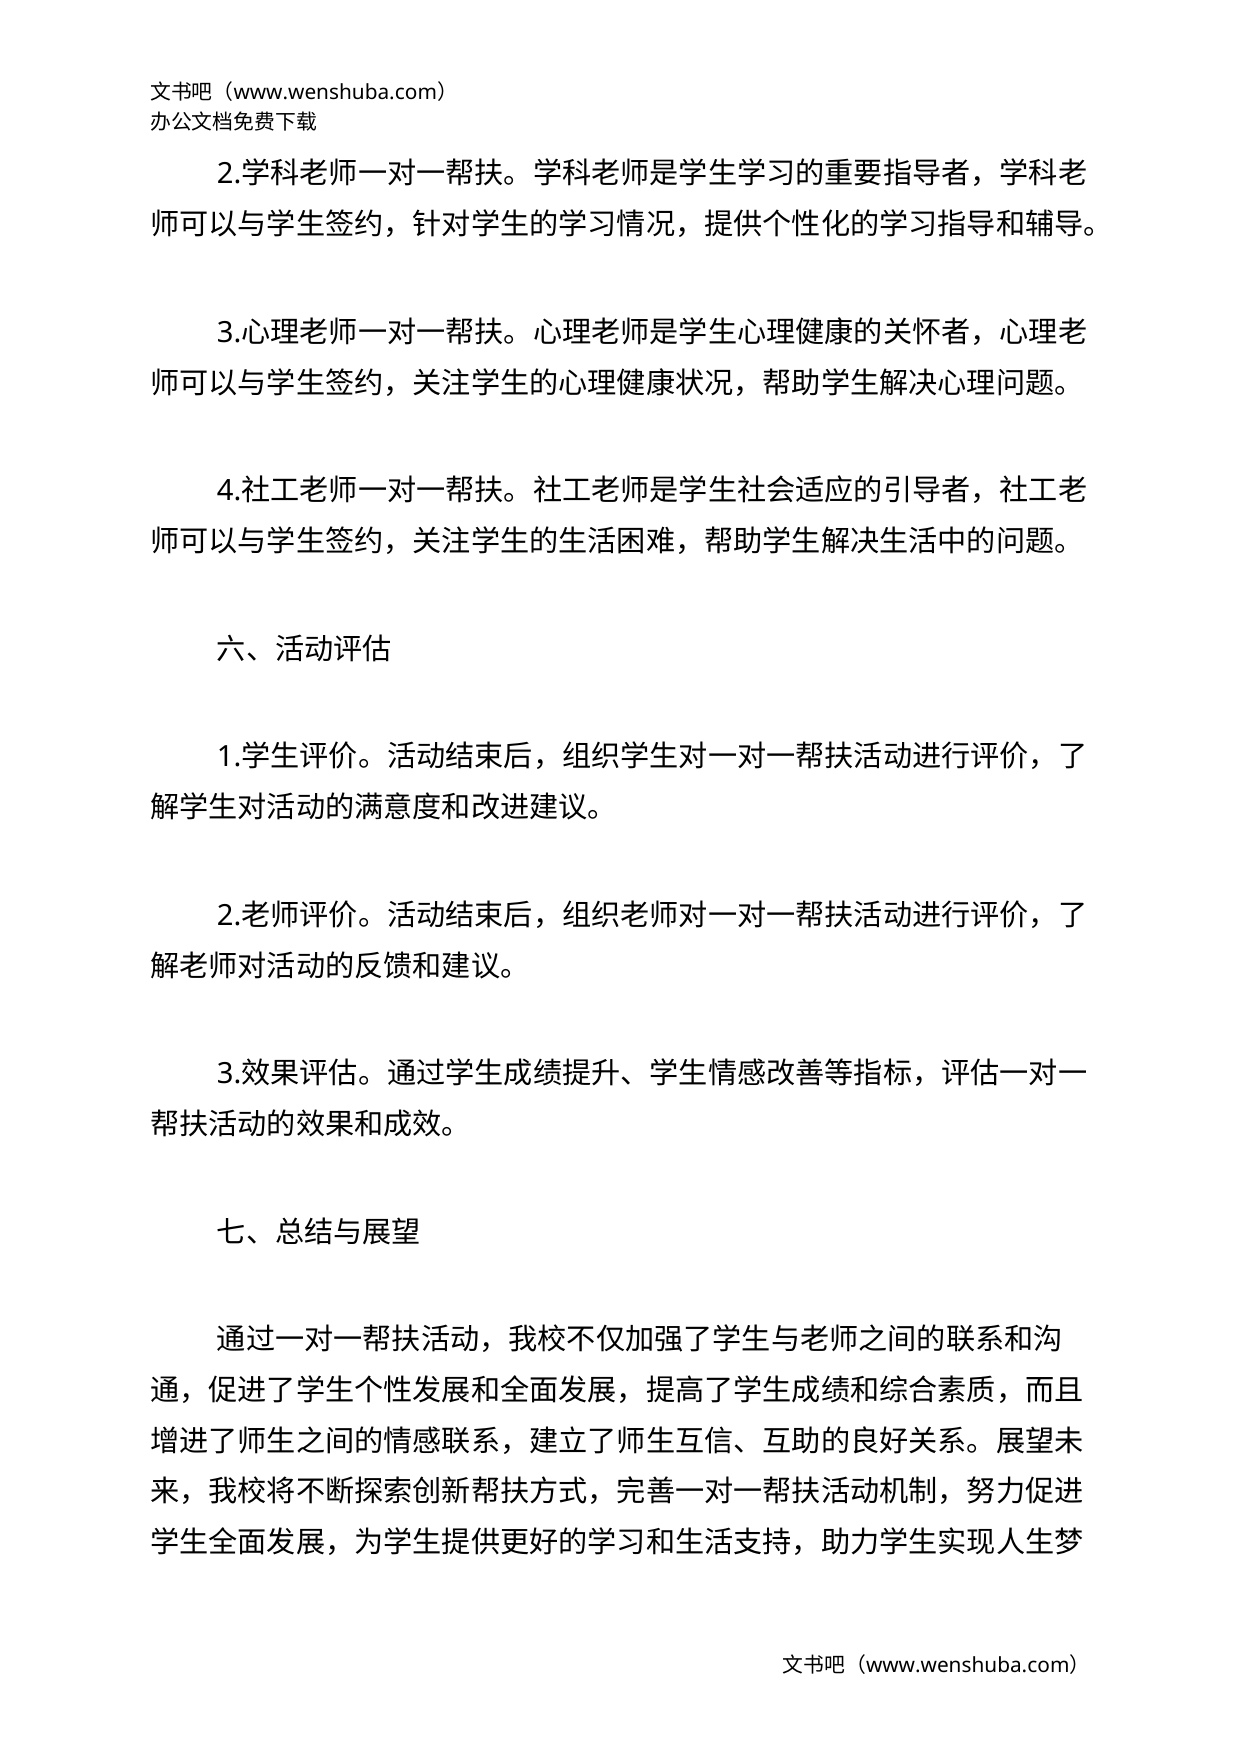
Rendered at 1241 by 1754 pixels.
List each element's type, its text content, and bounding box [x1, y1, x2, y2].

text 七、总结与展望 [150, 1208, 1090, 1251]
text 2.学科老师一对一帮扶。学科老师是学生学习的重要指导者，学科老师可以与学生签约，针对学生的学习情况，提供个性化的学习指导和辅导。 [150, 150, 1090, 243]
text 2.老师评价。活动结束后，组织老师对一对一帮扶活动进行评价，了解老师对活动的反馈和建议。 [150, 891, 1090, 984]
text 4.社工老师一对一帮扶。社工老师是学生社会适应的引导者，社工老师可以与学生签约，关注学生的生活困难，帮助学生解决生活中的问题。 [150, 467, 1090, 560]
text 六、活动评估 [150, 625, 1090, 668]
text 3.心理老师一对一帮扶。心理老师是学生心理健康的关怀者，心理老师可以与学生签约，关注学生的心理健康状况，帮助学生解决心理问题。 [150, 308, 1090, 402]
text 1.学生评价。活动结束后，组织学生对一对一帮扶活动进行评价，了解学生对活动的满意度和改进建议。 [150, 733, 1090, 826]
text 3.效果评估。通过学生成绩提升、学生情感改善等指标，评估一对一帮扶活动的效果和成效。 [150, 1050, 1090, 1143]
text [150, 1316, 1090, 1561]
